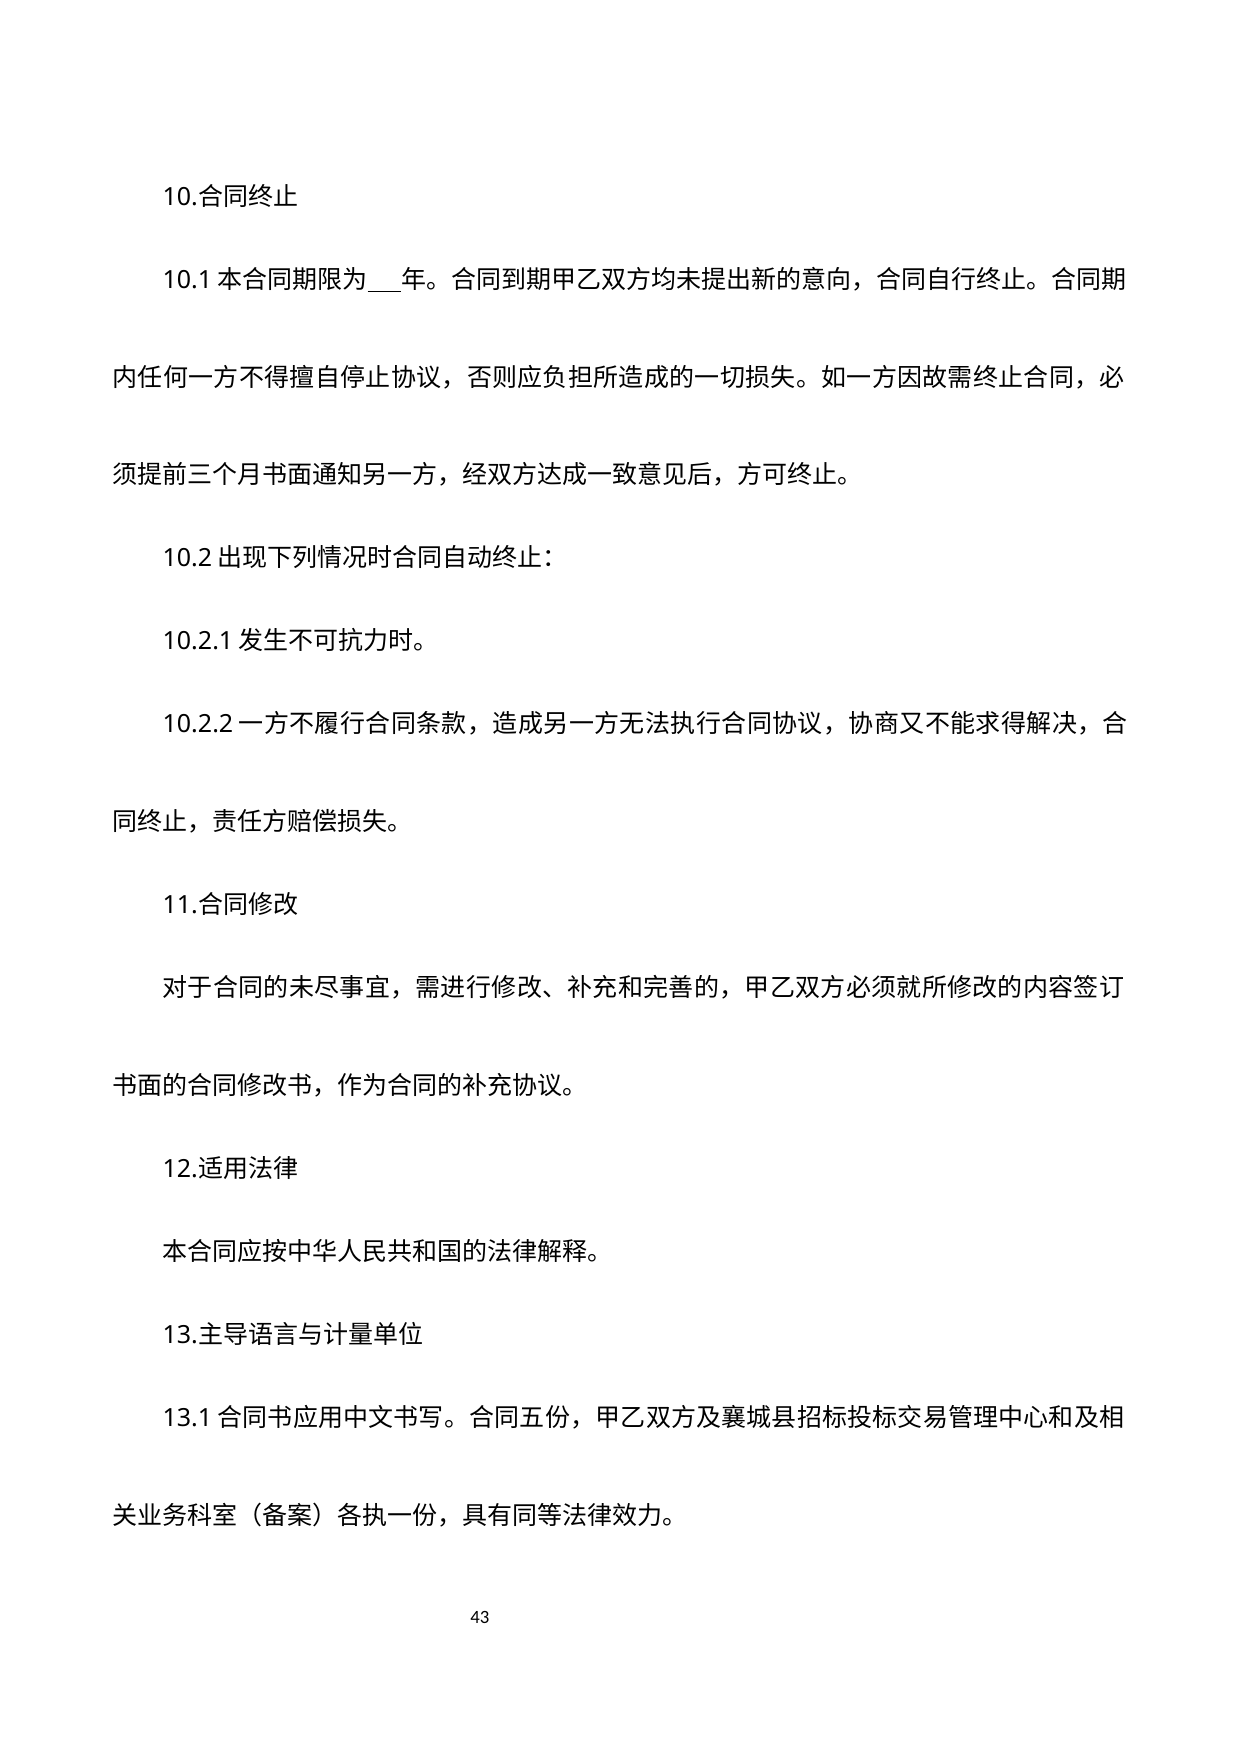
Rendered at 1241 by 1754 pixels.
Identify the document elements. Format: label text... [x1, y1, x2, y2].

text 对于合同的未尽事宜，需进行修改、补充和完善的，甲乙双方必须就所修改的内容签订书面的合同修改书，作为合同的补充协议。 [112, 953, 1128, 1116]
text 12.适用法律 [112, 1134, 1128, 1199]
text 10.2出现下列情况时合同自动终止： [112, 523, 1128, 588]
text 10.合同终止 [112, 162, 1128, 227]
text 13.主导语言与计量单位 [112, 1300, 1128, 1365]
text 10.2.1发生不可抗力时。 [112, 606, 1128, 671]
text 本合同应按中华人民共和国的法律解释。 [112, 1217, 1128, 1282]
text 11.合同修改 [112, 870, 1128, 935]
text 13.1合同书应用中文书写。合同五份，甲乙双方及襄城县招标投标交易管理中心和及相关业务科室（备案）各执一份，具有同等法律效力。 [112, 1383, 1128, 1546]
text 10.2.2一方不履行合同条款，造成另一方无法执行合同协议，协商又不能求得解决，合同终止，责任方赔偿损失。 [112, 689, 1128, 852]
text 10.1本合同期限为 年。合同到期甲乙双方均未提出新的意向，合同自行终止。合同期内任何一方不得擅自停止协议，否则应负担所造成的一切损失。如一方因故需终止合同，必须提前三个月书面通知另一方，经双方达成一致意见后，方可终止。 [112, 245, 1128, 505]
